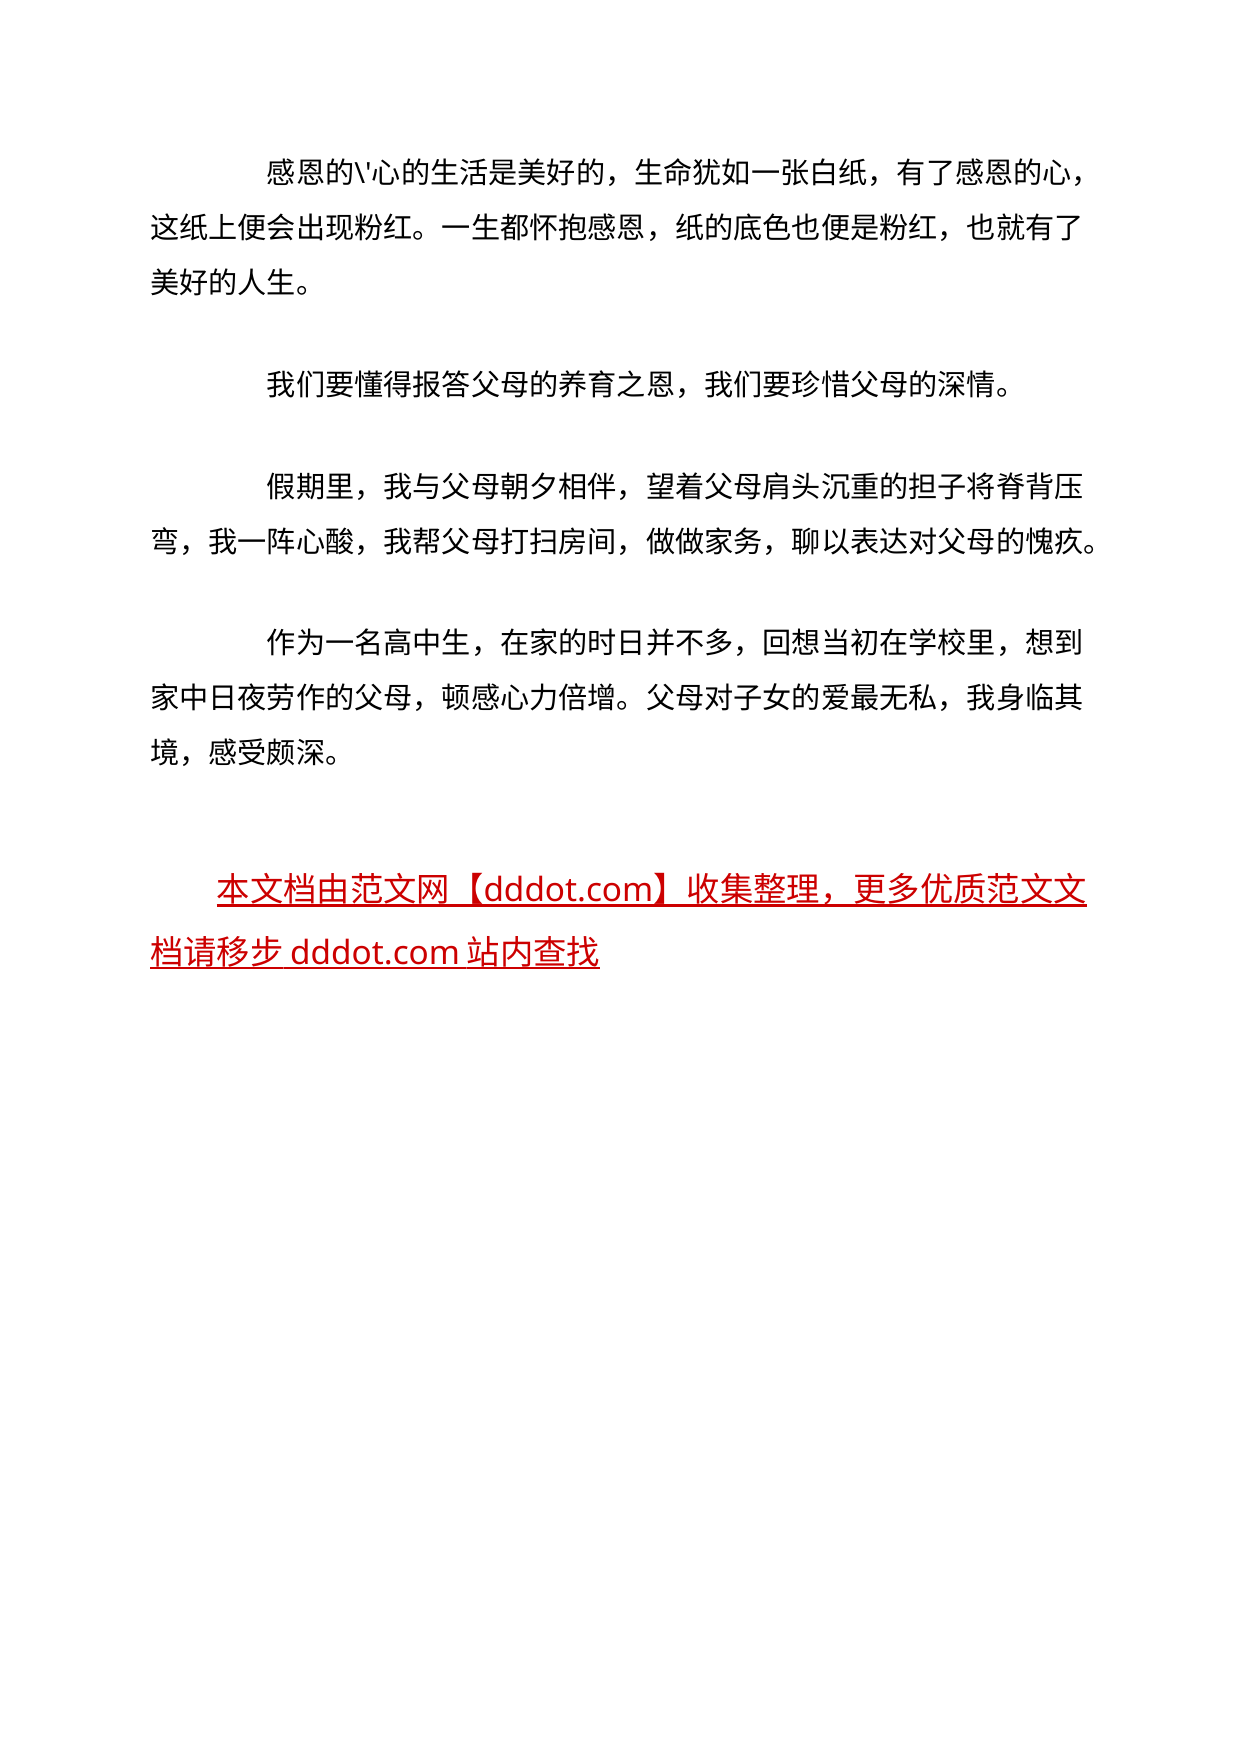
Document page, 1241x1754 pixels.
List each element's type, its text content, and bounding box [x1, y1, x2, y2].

text 作为一名高中生，在家的时日并不多，回想当初在学校里，想到家中日夜劳作的父母，顿感心力倍增。父母对子女的爱最无私，我身临其境，感受颇深。 [150, 620, 1090, 772]
text 我们要懂得报答父母的养育之恩，我们要珍惜父母的深情。 [150, 362, 1090, 404]
text 本文档由范文网【dddot.com】收集整理，更多优质范文文档请移步dddot.com站内查找 [150, 863, 1090, 974]
text 假期里，我与父母朝夕相伴，望着父母肩头沉重的担子将脊背压弯，我一阵心酸，我帮父母打扫房间，做做家务，聊以表达对父母的愧疚。 [150, 463, 1090, 561]
text 感恩的\'心的生活是美好的，生命犹如一张白纸，有了感恩的心，这纸上便会出现粉红。一生都怀抱感恩，纸的底色也便是粉红，也就有了美好的人生。 [150, 150, 1090, 302]
